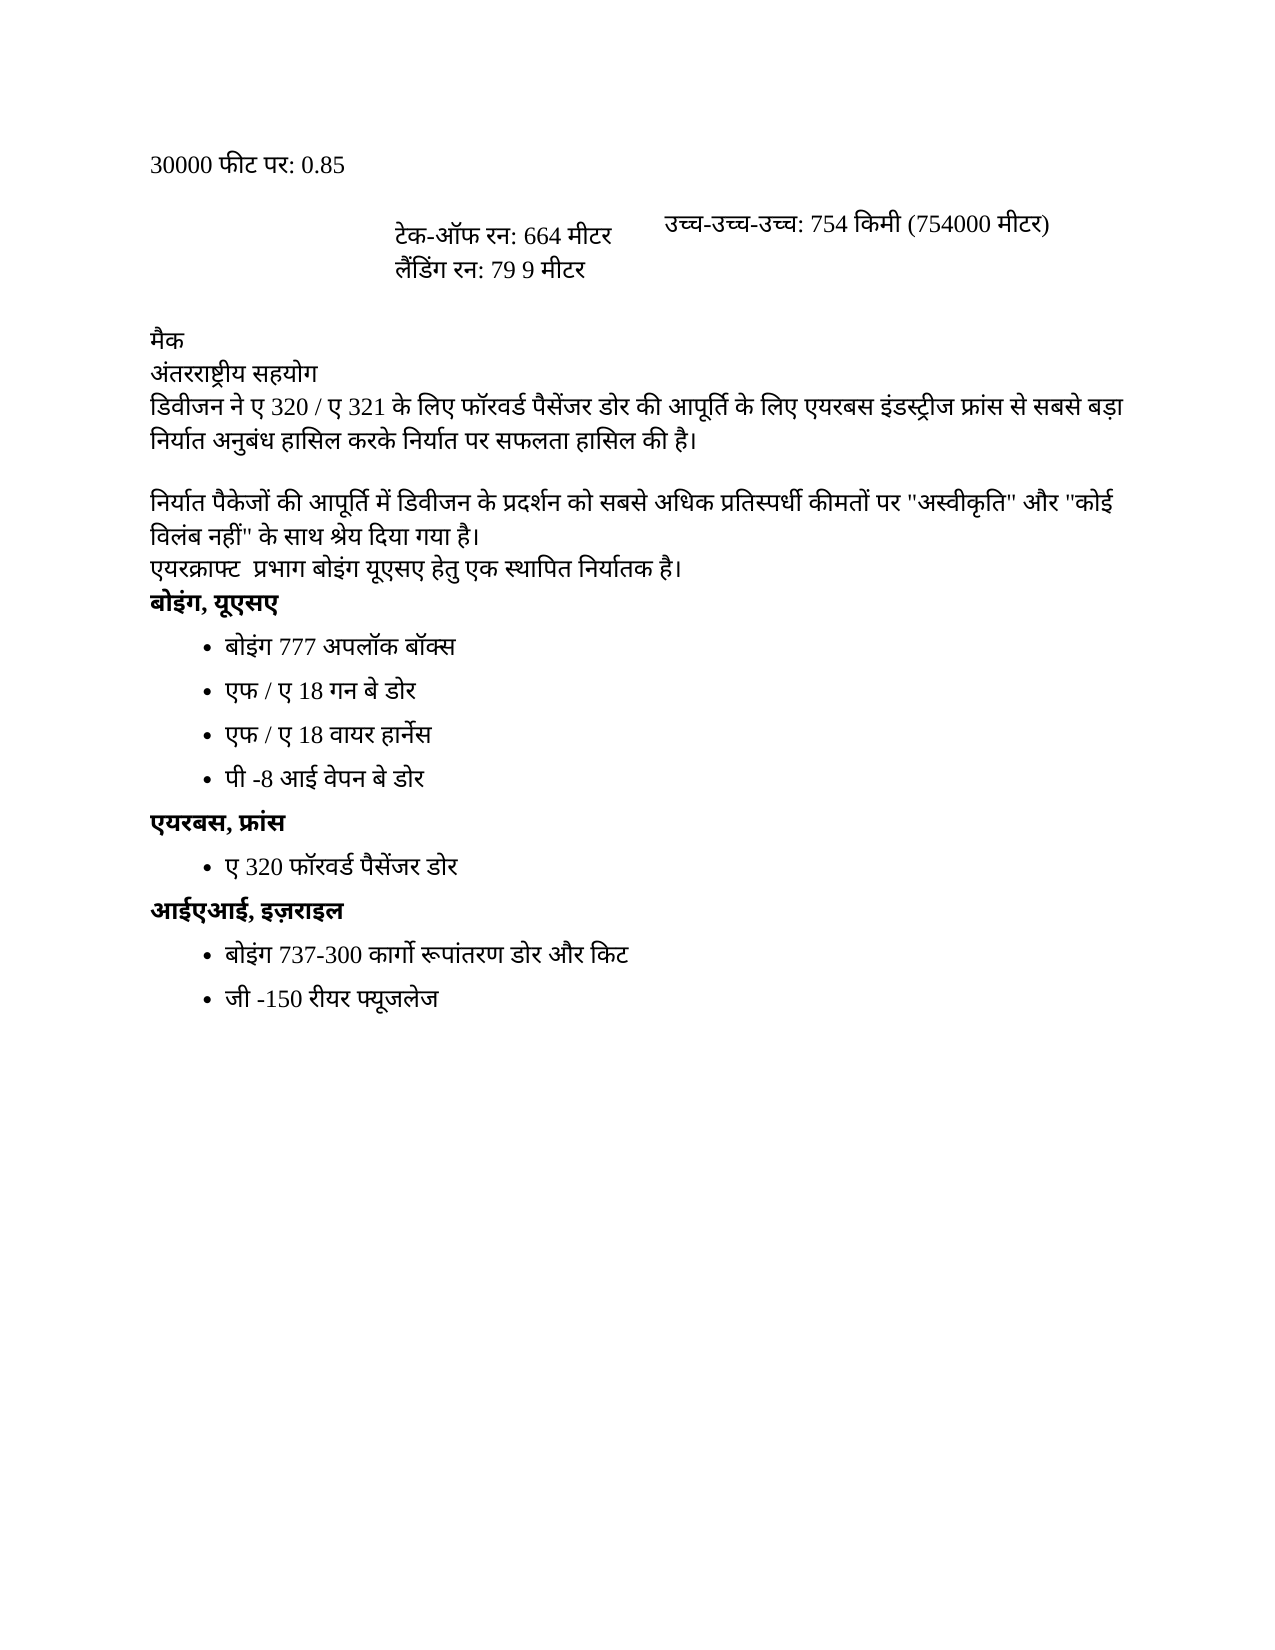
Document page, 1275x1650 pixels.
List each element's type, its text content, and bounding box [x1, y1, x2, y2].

table_header उच्च-उच्च-उच्च: 754 किमी (754000 मीटर) [664, 150, 1125, 360]
text एयरक्राफ्ट प्रभाग बोइंग यूएसए हेतु एक स्थापित निर्यातक है। [150, 555, 1125, 588]
list बोइंग 737-300 कार्गो रूपांतरण डोर और किट [204, 940, 1125, 973]
list एफ / ए 18 वायर हार्नेस [204, 720, 1125, 753]
text अंतरराष्ट्रीय सहयोग [150, 360, 1125, 392]
text एयरबस, फ्रांस [150, 808, 1125, 841]
list पी -8 आई वेपन बे डोर [204, 764, 1125, 797]
text आईएआई, इज़राइल [150, 896, 1125, 929]
text डिवीजन ने ए 320 / ए 321 के लिए फॉरवर्ड पैसेंजर डोर की आपूर्ति के लिए एयरबस इंडस्ट्रीज फ्रांस से सबसे बड़ा निर्यात अनुबंध हासिल करके निर्यात पर सफलता हासिल की है। निर्यात पैकेजों की आपूर्ति में डिवीजन के प्रदर्शन को सबसे अधिक प्रतिस्पर्धी कीमतों पर "अस्वीकृति" और "कोई विलंब नहीं" के साथ श्रेय दिया गया है। [150, 392, 1125, 555]
text बोइंग, यूएसए [150, 588, 1125, 622]
table_header टेक-ऑफ रन: 664 मीटर लैंडिंग रन: 79 9 मीटर [395, 150, 664, 360]
list बोइंग 777 अपलॉक बॉक्स [204, 632, 1125, 666]
list जी -150 रीयर फ्यूजलेज [204, 984, 1125, 1017]
list एफ / ए 18 गन बे डोर [204, 676, 1125, 709]
table_header 30000 फीट पर: 0.85 मैक [150, 150, 395, 360]
list ए 320 फॉरवर्ड पैसेंजर डोर [204, 852, 1125, 885]
